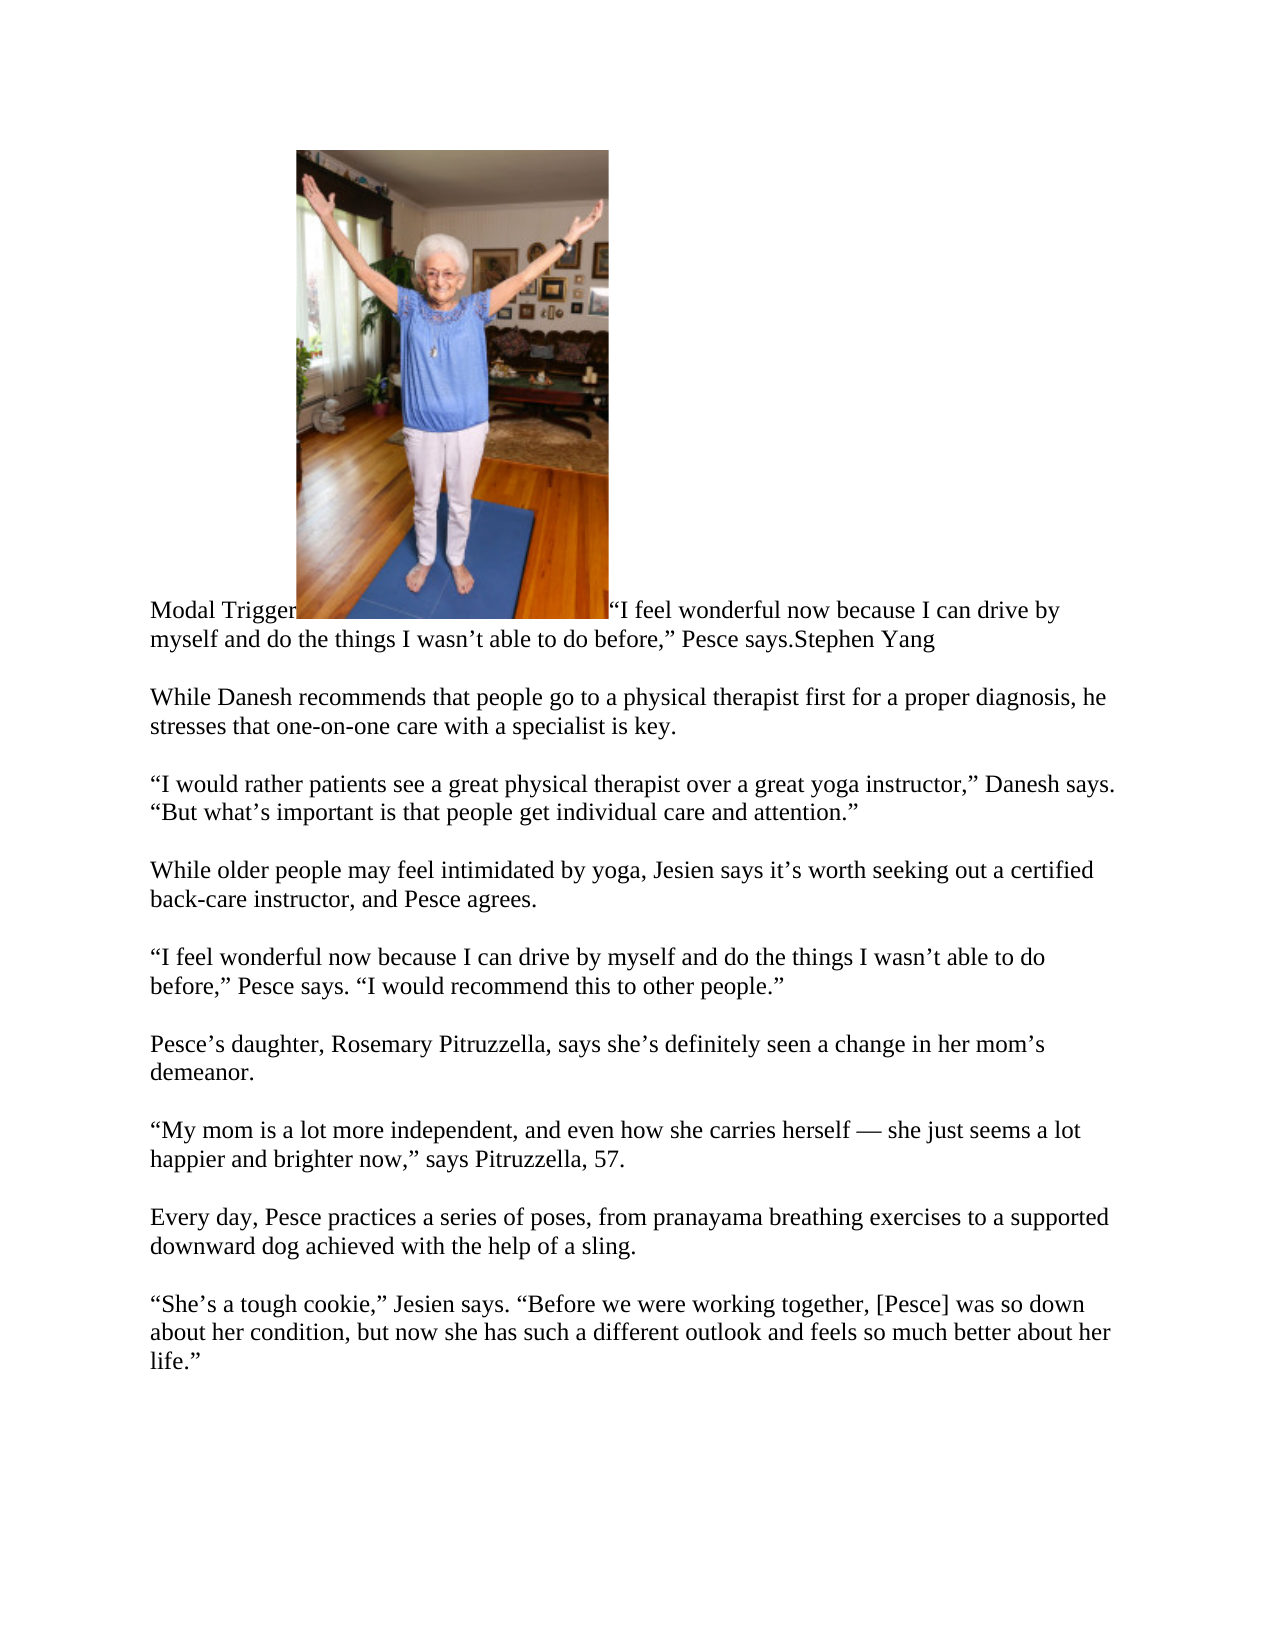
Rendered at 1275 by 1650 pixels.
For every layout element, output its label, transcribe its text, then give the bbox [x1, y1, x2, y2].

text “She’s a tough cookie,” Jesien says. “Before we were working together, [Pesce] was so down about her condition, but now she has such a different outlook and feels so much better about her life.” [150, 1289, 1125, 1375]
picture [296, 150, 609, 619]
text “I would rather patients see a great physical therapist over a great yoga instructor,” Danesh says. “But what’s important is that people get individual care and attention.” [150, 769, 1125, 826]
text Every day, Pesce practices a series of poses, from pranayama breathing exercises to a supported downward dog achieved with the help of a sling. [150, 1202, 1125, 1259]
text “I feel wonderful now because I can drive by myself and do the things I wasn’t able to do before,” Pesce says. “I would recommend this to other people.” [150, 942, 1125, 999]
text While older people may feel intimidated by yoga, Jesien says it’s worth seeking out a certified back-care instructor, and Pesce agrees. [150, 855, 1125, 913]
text “My mom is a lot more independent, and even how she carries herself — she just seems a lot happier and brighter now,” says Pitruzzella, 57. [150, 1115, 1125, 1173]
text Pesce’s daughter, Rosemary Pitruzzella, says she’s definitely seen a change in her mom’s demeanor. [150, 1029, 1125, 1086]
text While Danesh recommends that people go to a physical therapist first for a proper diagnosis, he stresses that one-on-one care with a specialist is key. [150, 682, 1125, 739]
